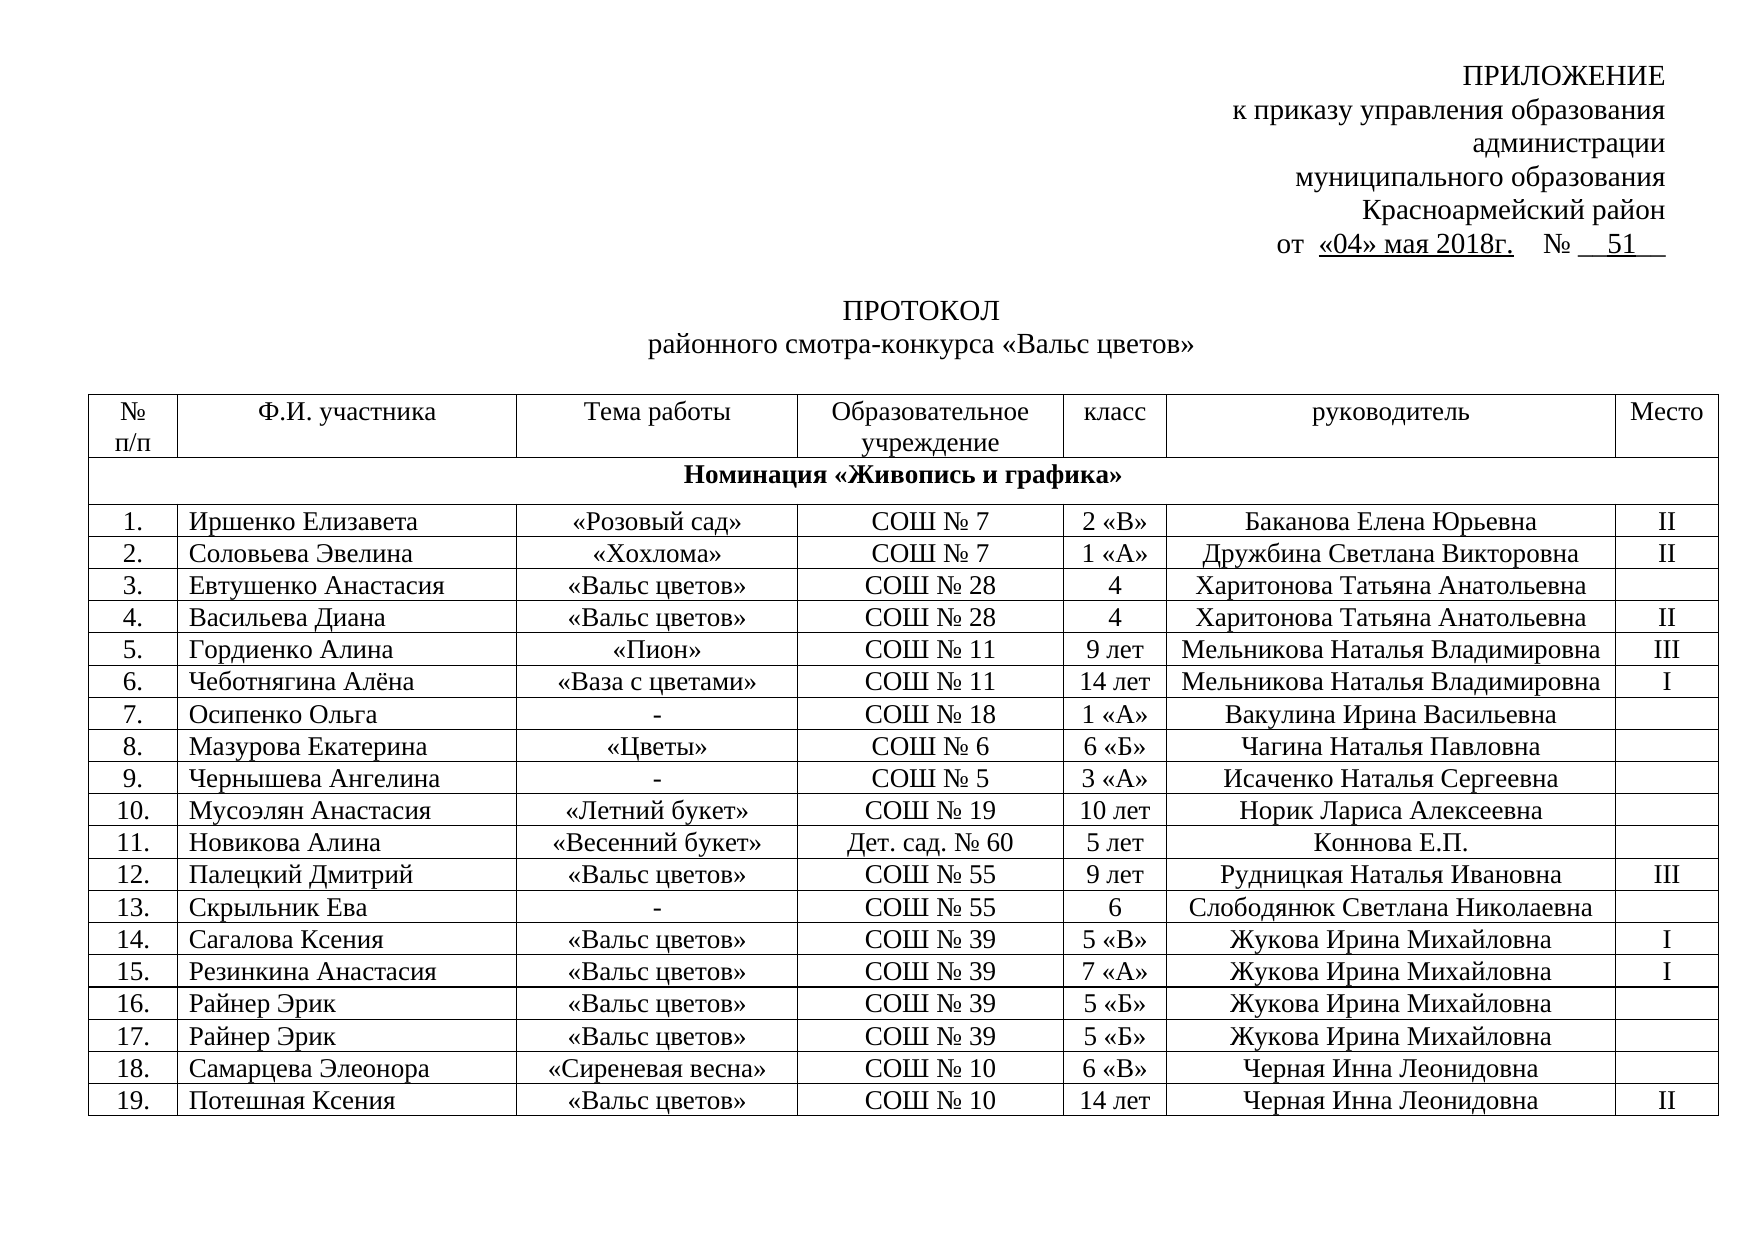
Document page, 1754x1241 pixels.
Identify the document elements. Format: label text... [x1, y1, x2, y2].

table_cell «Вальс цветов» [517, 859, 797, 890]
table_cell СОШ № 7 [798, 505, 1063, 536]
table_cell 3 «А» [1064, 762, 1166, 793]
table_cell Гордиенко Алина [178, 633, 516, 664]
table_cell СОШ № 39 [798, 988, 1063, 1018]
table_cell Резинкина Анастасия [178, 955, 516, 986]
text муниципального образования [738, 159, 1665, 192]
table_cell 7. [89, 698, 177, 729]
table_cell 5 «Б» [1064, 988, 1166, 1018]
table_cell Райнер Эрик [178, 988, 516, 1018]
table_cell Чернышева Ангелина [178, 762, 516, 793]
table_cell «Розовый сад» [517, 505, 797, 536]
table_cell III [1616, 633, 1718, 664]
table_cell Жукова Ирина Михайловна [1167, 923, 1615, 954]
table_cell 5 «Б» [1064, 1020, 1166, 1051]
table_cell СОШ № 28 [798, 601, 1063, 632]
table_cell 2. [89, 537, 177, 568]
text от «04» мая 2018г. № __51__ [738, 226, 1665, 259]
table_cell СОШ № 5 [798, 762, 1063, 793]
table_cell 12. [89, 859, 177, 890]
text ПРОТОКОЛ [177, 293, 1665, 327]
table_cell Харитонова Татьяна Анатольевна [1167, 601, 1615, 632]
table_cell II [1616, 537, 1718, 568]
table_cell [1616, 730, 1718, 761]
table_cell Скрыльник Ева [178, 891, 516, 922]
table_cell 6 «Б» [1064, 730, 1166, 761]
table_cell [1616, 698, 1718, 729]
table_cell Осипенко Ольга [178, 698, 516, 729]
table_cell «Пион» [517, 633, 797, 664]
table_cell «Цветы» [517, 730, 797, 761]
table_cell «Вальс цветов» [517, 955, 797, 986]
table_cell Жукова Ирина Михайловна [1167, 988, 1615, 1018]
table_cell 14. [89, 923, 177, 954]
table_cell 19. [89, 1084, 177, 1115]
text районного смотра-конкурса «Вальс цветов» [177, 327, 1665, 360]
table_cell СОШ № 39 [798, 923, 1063, 954]
table_cell Слободянюк Светлана Николаевна [1167, 891, 1615, 922]
table_cell Иршенко Елизавета [178, 505, 516, 536]
table_cell Самарцева Элеонора [178, 1052, 516, 1083]
table_cell СОШ № 19 [798, 794, 1063, 825]
table_cell 2 «В» [1064, 505, 1166, 536]
table_cell «Летний букет» [517, 794, 797, 825]
table_cell Мусоэлян Анастасия [178, 794, 516, 825]
table_cell СОШ № 6 [798, 730, 1063, 761]
table_cell Харитонова Татьяна Анатольевна [1167, 569, 1615, 600]
table_cell 6 [1064, 891, 1166, 922]
table_cell Мельникова Наталья Владимировна [1167, 633, 1615, 664]
table_cell СОШ № 11 [798, 666, 1063, 697]
table_cell Потешная Ксения [178, 1084, 516, 1115]
table_cell «Вальс цветов» [517, 1020, 797, 1051]
table_cell Вакулина Ирина Васильевна [1167, 698, 1615, 729]
table_cell - [517, 762, 797, 793]
table_cell 5. [89, 633, 177, 664]
table_cell I [1616, 923, 1718, 954]
table_cell 17. [89, 1020, 177, 1051]
table_cell [1616, 762, 1718, 793]
table_cell СОШ № 7 [798, 537, 1063, 568]
table_header класс [1064, 395, 1166, 457]
table_cell Норик Лариса Алексеевна [1167, 794, 1615, 825]
table_cell «Весенний букет» [517, 826, 797, 858]
table_cell Рудницкая Наталья Ивановна [1167, 859, 1615, 890]
table_cell II [1616, 601, 1718, 632]
table_cell - [517, 698, 797, 729]
table_cell [1616, 794, 1718, 825]
table_cell II [1616, 1084, 1718, 1115]
table_cell [1616, 569, 1718, 600]
table_cell СОШ № 18 [798, 698, 1063, 729]
table_cell Мазурова Екатерина [178, 730, 516, 761]
table_cell СОШ № 28 [798, 569, 1063, 600]
table_cell 10. [89, 794, 177, 825]
table_cell Коннова Е.П. [1167, 826, 1615, 858]
table_cell 8. [89, 730, 177, 761]
table_cell «Вальс цветов» [517, 569, 797, 600]
table_cell Черная Инна Леонидовна [1167, 1052, 1615, 1083]
table_cell Райнер Эрик [178, 1020, 516, 1051]
table_cell «Сиреневая весна» [517, 1052, 797, 1083]
table_cell 16. [89, 988, 177, 1018]
table_header Тема работы [517, 395, 797, 457]
table_cell Сагалова Ксения [178, 923, 516, 954]
table_header Место [1616, 395, 1718, 457]
table_cell 10 лет [1064, 794, 1166, 825]
table_cell СОШ № 10 [798, 1052, 1063, 1083]
table_cell I [1616, 666, 1718, 697]
table_cell 1. [89, 505, 177, 536]
text к приказу управления образования администрации [738, 92, 1665, 159]
table_cell «Вальс цветов» [517, 988, 797, 1018]
table_cell «Хохлома» [517, 537, 797, 568]
table_cell Евтушенко Анастасия [178, 569, 516, 600]
table_cell 14 лет [1064, 666, 1166, 697]
table_cell 4 [1064, 601, 1166, 632]
table_cell II [1616, 505, 1718, 536]
table_cell 6. [89, 666, 177, 697]
table_cell Жукова Ирина Михайловна [1167, 955, 1615, 986]
table_cell 9 лет [1064, 859, 1166, 890]
table_cell «Вальс цветов» [517, 1084, 797, 1115]
table_cell 4. [89, 601, 177, 632]
table_cell Жукова Ирина Михайловна [1167, 1020, 1615, 1051]
table_cell 7 «А» [1064, 955, 1166, 986]
table_cell Мельникова Наталья Владимировна [1167, 666, 1615, 697]
table_header № п/п [89, 395, 177, 457]
table_cell 4 [1064, 569, 1166, 600]
table_cell - [517, 891, 797, 922]
table_cell СОШ № 39 [798, 955, 1063, 986]
table_header Образовательное учреждение [798, 395, 1063, 457]
table_cell 11. [89, 826, 177, 858]
table_cell СОШ № 11 [798, 633, 1063, 664]
table_cell Васильева Диана [178, 601, 516, 632]
table_header Ф.И. участника [178, 395, 516, 457]
table_cell «Ваза с цветами» [517, 666, 797, 697]
table_cell СОШ № 55 [798, 859, 1063, 890]
text ПРИЛОЖЕНИЕ [177, 58, 1665, 92]
table_cell 14 лет [1064, 1084, 1166, 1115]
table_cell [1616, 1020, 1718, 1051]
table_cell [1616, 988, 1718, 1018]
table_cell «Вальс цветов» [517, 923, 797, 954]
table_cell 9 лет [1064, 633, 1166, 664]
text Красноармейский район [738, 192, 1665, 226]
table_cell [1616, 826, 1718, 858]
table_cell 9. [89, 762, 177, 793]
table_cell СОШ № 39 [798, 1020, 1063, 1051]
table_cell СОШ № 10 [798, 1084, 1063, 1115]
table_cell Дет. сад. № 60 [798, 826, 1063, 858]
table_cell 1 «А» [1064, 537, 1166, 568]
table_cell 13. [89, 891, 177, 922]
table_cell 5 лет [1064, 826, 1166, 858]
table_cell 5 «В» [1064, 923, 1166, 954]
table_cell III [1616, 859, 1718, 890]
table_cell 15. [89, 955, 177, 986]
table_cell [1167, 1084, 1615, 1115]
table_cell Соловьева Эвелина [178, 537, 516, 568]
table_cell Палецкий Дмитрий [178, 859, 516, 890]
table_header руководитель [1167, 395, 1615, 457]
table_cell Чагина Наталья Павловна [1167, 730, 1615, 761]
table_cell [1616, 891, 1718, 922]
table_cell 6 «В» [1064, 1052, 1166, 1083]
table_cell Дружбина Светлана Викторовна [1167, 537, 1615, 568]
table_cell Баканова Елена Юрьевна [1167, 505, 1615, 536]
table_cell СОШ № 55 [798, 891, 1063, 922]
table_cell Исаченко Наталья Сергеевна [1167, 762, 1615, 793]
table_cell Новикова Алина [178, 826, 516, 858]
table_cell Чеботнягина Алёна [178, 666, 516, 697]
table_cell I [1616, 955, 1718, 986]
table_cell 3. [89, 569, 177, 600]
table_cell 18. [89, 1052, 177, 1083]
table_cell 1 «А» [1064, 698, 1166, 729]
table_cell Номинация «Живопись и графика» [89, 458, 1718, 503]
table_cell «Вальс цветов» [517, 601, 797, 632]
table_cell [1616, 1052, 1718, 1083]
